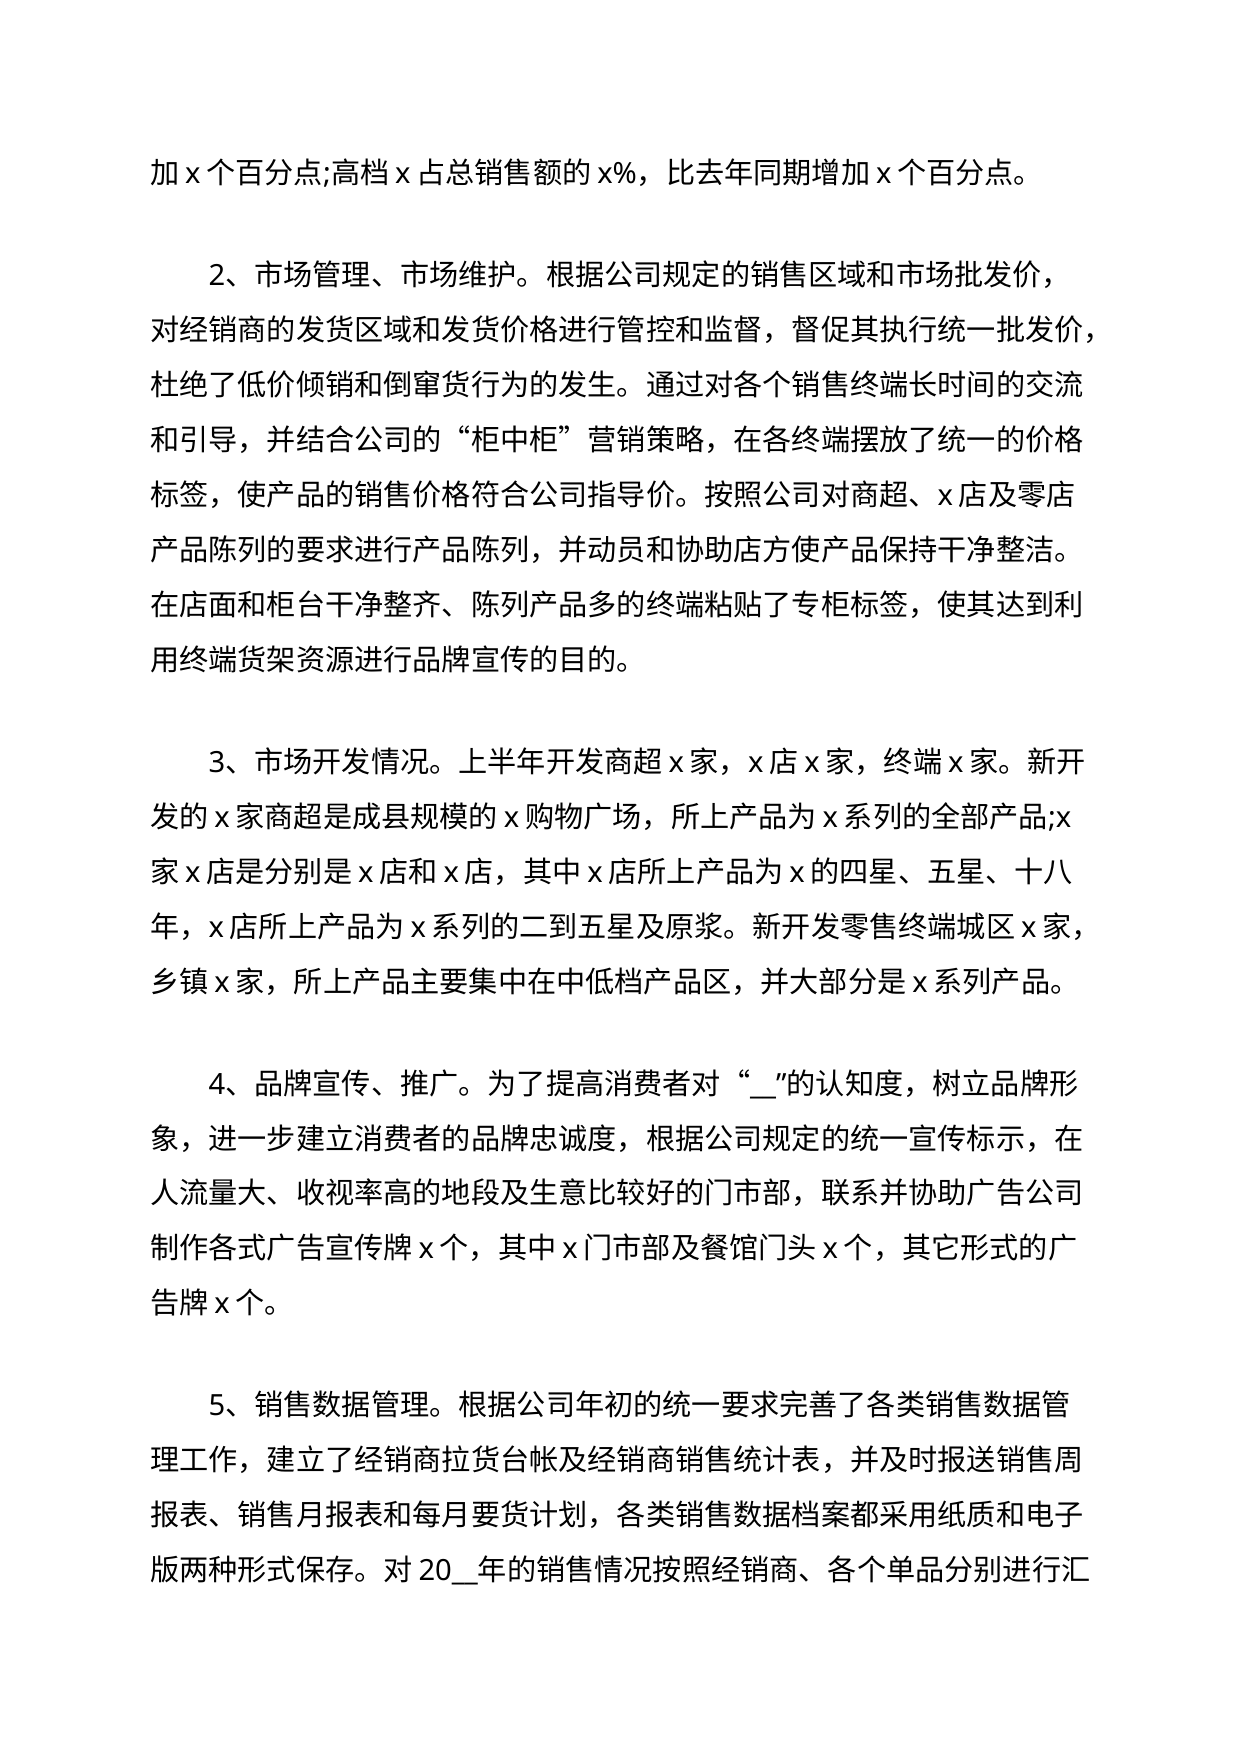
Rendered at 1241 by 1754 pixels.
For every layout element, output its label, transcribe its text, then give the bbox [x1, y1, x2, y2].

text 2、市场管理、市场维护。根据公司规定的销售区域和市场批发价，对经销商的发货区域和发货价格进行管控和监督，督促其执行统一批发价，杜绝了低价倾销和倒窜货行为的发生。通过对各个销售终端长时间的交流和引导，并结合公司的“柜中柜”营销策略，在各终端摆放了统一的价格标签，使产品的销售价格符合公司指导价。按照公司对商超、x店及零店产品陈列的要求进行产品陈列，并动员和协助店方使产品保持干净整洁。在店面和柜台干净整齐、陈列产品多的终端粘贴了专柜标签，使其达到利用终端货架资源进行品牌宣传的目的。 [150, 252, 1090, 679]
text 3、市场开发情况。上半年开发商超x家，x店x家，终端x家。新开发的x家商超是成县规模的x购物广场，所上产品为x系列的全部产品;x家x店是分别是x店和x店，其中x店所上产品为x的四星、五星、十八年，x店所上产品为x系列的二到五星及原浆。新开发零售终端城区x家，乡镇x家，所上产品主要集中在中低档产品区，并大部分是x系列产品。 [150, 738, 1090, 1001]
text 4、品牌宣传、推广。为了提高消费者对“__”的认知度，树立品牌形象，进一步建立消费者的品牌忠诚度，根据公司规定的统一宣传标示，在人流量大、收视率高的地段及生意比较好的门市部，联系并协助广告公司制作各式广告宣传牌x个，其中x门市部及餐馆门头x个，其它形式的广告牌x个。 [150, 1060, 1090, 1322]
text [150, 1382, 1090, 1589]
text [150, 150, 1090, 192]
